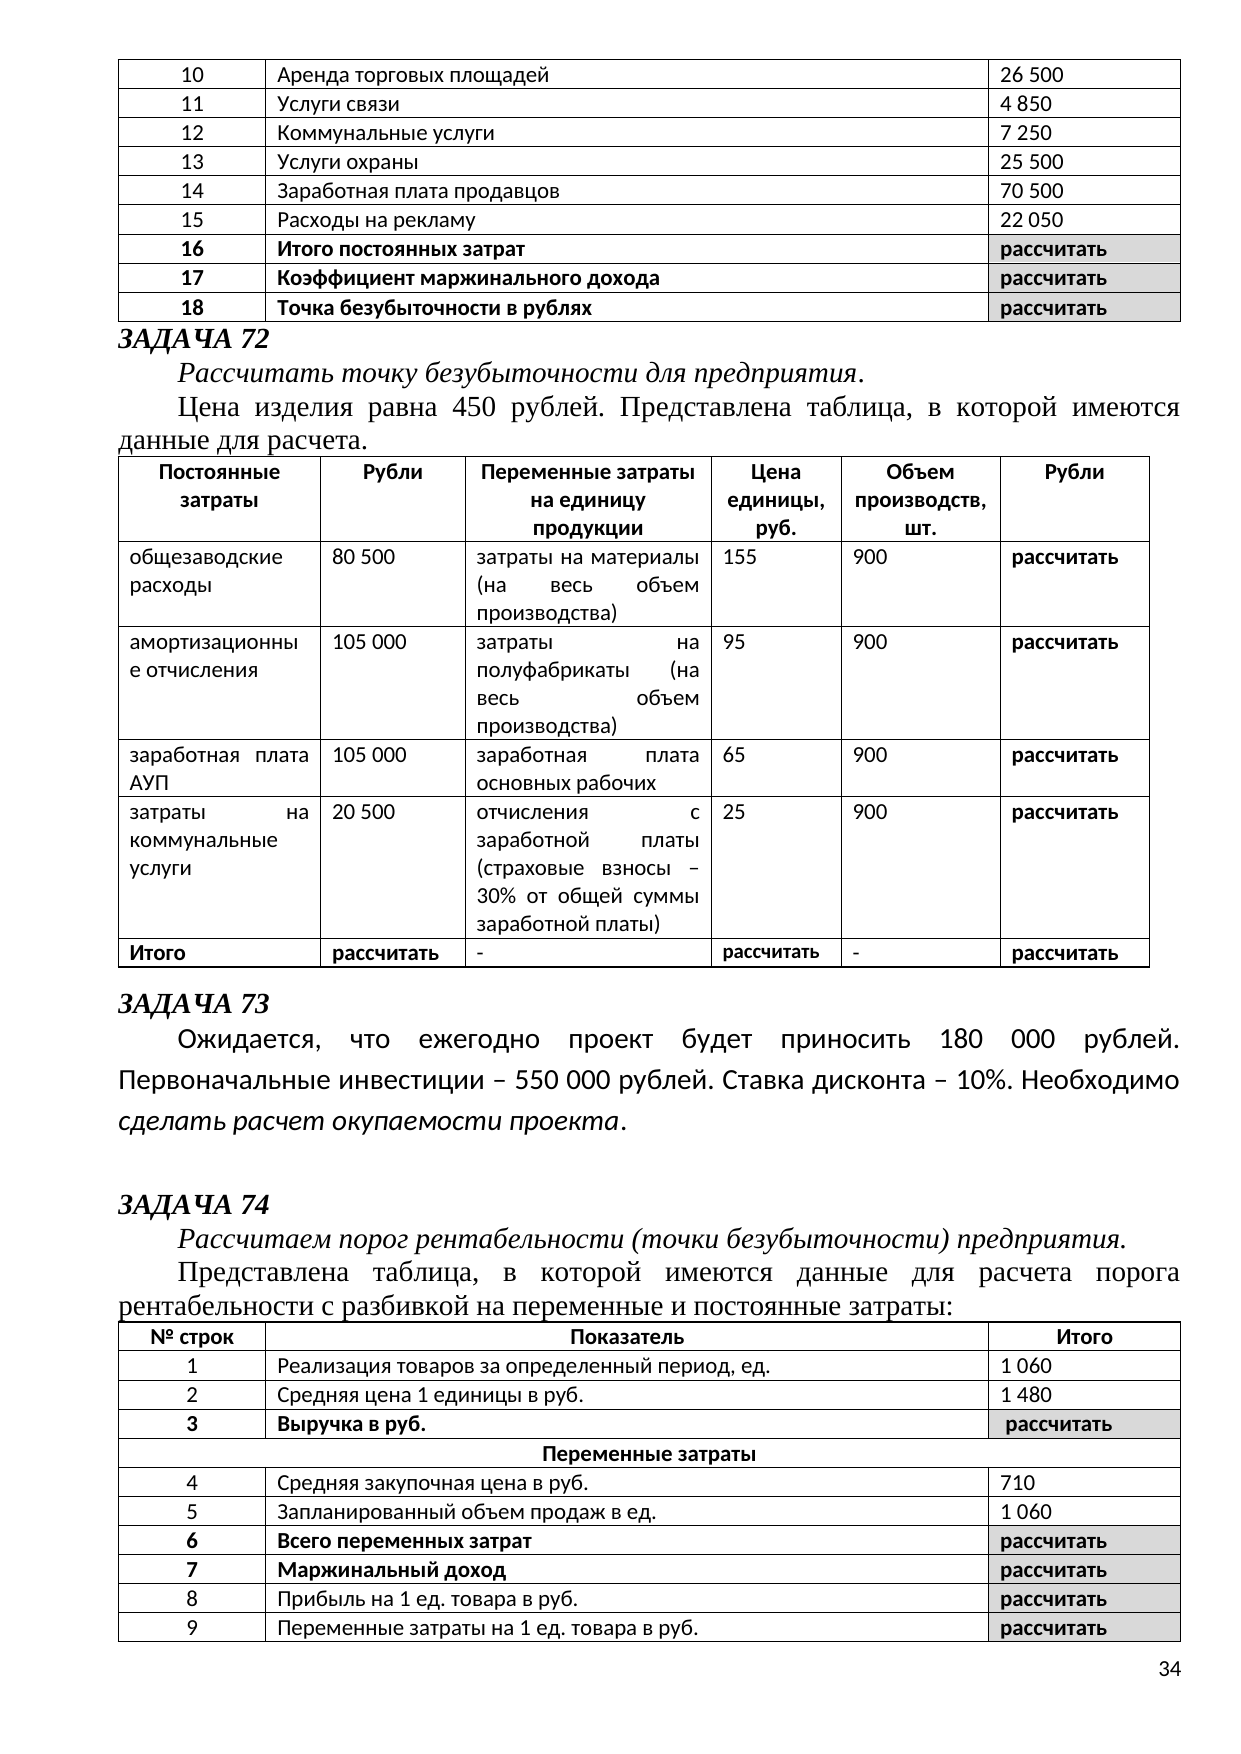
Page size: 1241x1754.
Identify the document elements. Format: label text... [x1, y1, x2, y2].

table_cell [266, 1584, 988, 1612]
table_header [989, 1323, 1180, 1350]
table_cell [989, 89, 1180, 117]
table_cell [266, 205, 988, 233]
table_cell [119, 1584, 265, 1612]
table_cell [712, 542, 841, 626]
text ЗАДАЧА 74 [118, 1187, 1181, 1221]
text ЗАДАЧА 73 [118, 987, 1181, 1020]
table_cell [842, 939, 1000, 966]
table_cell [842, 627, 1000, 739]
text ЗАДАЧА 72 [118, 322, 1181, 355]
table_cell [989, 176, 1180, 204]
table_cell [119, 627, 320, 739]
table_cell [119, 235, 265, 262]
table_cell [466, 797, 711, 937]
text Представлена таблица, в которой имеются данные для расчета порога рентабельности с разбивкой на переменные и постоянные затраты: [118, 1254, 1181, 1321]
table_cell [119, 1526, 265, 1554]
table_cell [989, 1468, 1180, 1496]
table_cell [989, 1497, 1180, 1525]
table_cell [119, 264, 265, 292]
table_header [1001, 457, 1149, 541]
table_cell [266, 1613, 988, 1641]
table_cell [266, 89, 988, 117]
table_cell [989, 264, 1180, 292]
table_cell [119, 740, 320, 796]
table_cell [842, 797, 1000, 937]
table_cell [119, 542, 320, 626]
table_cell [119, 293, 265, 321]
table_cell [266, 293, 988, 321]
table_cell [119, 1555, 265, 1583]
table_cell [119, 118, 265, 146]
text Рассчитаем порог рентабельности (точки безубыточности) предприятия. [118, 1221, 1181, 1254]
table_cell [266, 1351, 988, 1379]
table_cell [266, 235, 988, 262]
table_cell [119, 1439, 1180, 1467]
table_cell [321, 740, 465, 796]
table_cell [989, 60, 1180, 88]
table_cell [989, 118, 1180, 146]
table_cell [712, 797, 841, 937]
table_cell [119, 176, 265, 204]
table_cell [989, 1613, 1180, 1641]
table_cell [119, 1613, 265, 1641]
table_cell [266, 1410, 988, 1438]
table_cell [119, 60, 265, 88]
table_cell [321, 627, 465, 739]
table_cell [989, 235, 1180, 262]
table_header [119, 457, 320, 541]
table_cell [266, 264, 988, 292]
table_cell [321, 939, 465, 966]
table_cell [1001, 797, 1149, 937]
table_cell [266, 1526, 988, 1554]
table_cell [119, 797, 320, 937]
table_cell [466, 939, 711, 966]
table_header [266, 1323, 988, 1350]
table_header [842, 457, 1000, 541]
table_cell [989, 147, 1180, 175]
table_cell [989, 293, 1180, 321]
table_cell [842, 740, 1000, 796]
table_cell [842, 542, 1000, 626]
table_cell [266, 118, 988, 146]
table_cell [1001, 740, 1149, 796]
text Ожидается, что ежегодно проект будет приносить 180 000 рублей. Первоначальные инвестиции – 550 000 рублей. Ставка дисконта – 10%. Необходимо сделать расчет окупаемости проекта. [118, 1020, 1181, 1138]
subtitle Рассчитать точку безубыточности для предприятия. [118, 355, 1181, 389]
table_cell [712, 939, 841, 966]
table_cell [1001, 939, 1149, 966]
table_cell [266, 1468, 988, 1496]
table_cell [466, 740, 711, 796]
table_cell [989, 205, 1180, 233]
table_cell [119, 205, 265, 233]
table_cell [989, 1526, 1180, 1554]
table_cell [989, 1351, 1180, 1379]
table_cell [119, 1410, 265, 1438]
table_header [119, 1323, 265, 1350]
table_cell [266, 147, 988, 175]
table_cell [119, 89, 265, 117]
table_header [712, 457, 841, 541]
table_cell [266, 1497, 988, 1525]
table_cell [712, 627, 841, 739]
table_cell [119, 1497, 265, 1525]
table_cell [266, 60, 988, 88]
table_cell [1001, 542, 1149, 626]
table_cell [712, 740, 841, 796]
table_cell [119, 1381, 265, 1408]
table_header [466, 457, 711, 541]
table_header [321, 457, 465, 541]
subtitle Цена изделия равна 450 рублей. Представлена таблица, в которой имеются данные для расчета. [118, 389, 1181, 456]
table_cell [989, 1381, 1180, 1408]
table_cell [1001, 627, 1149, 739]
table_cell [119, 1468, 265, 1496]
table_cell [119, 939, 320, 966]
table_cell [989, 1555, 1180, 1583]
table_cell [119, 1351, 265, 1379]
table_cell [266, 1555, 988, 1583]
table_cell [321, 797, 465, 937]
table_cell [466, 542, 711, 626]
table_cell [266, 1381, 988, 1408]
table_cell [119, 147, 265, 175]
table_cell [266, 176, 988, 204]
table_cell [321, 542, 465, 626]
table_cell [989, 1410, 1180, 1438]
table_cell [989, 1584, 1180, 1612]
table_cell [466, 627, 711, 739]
